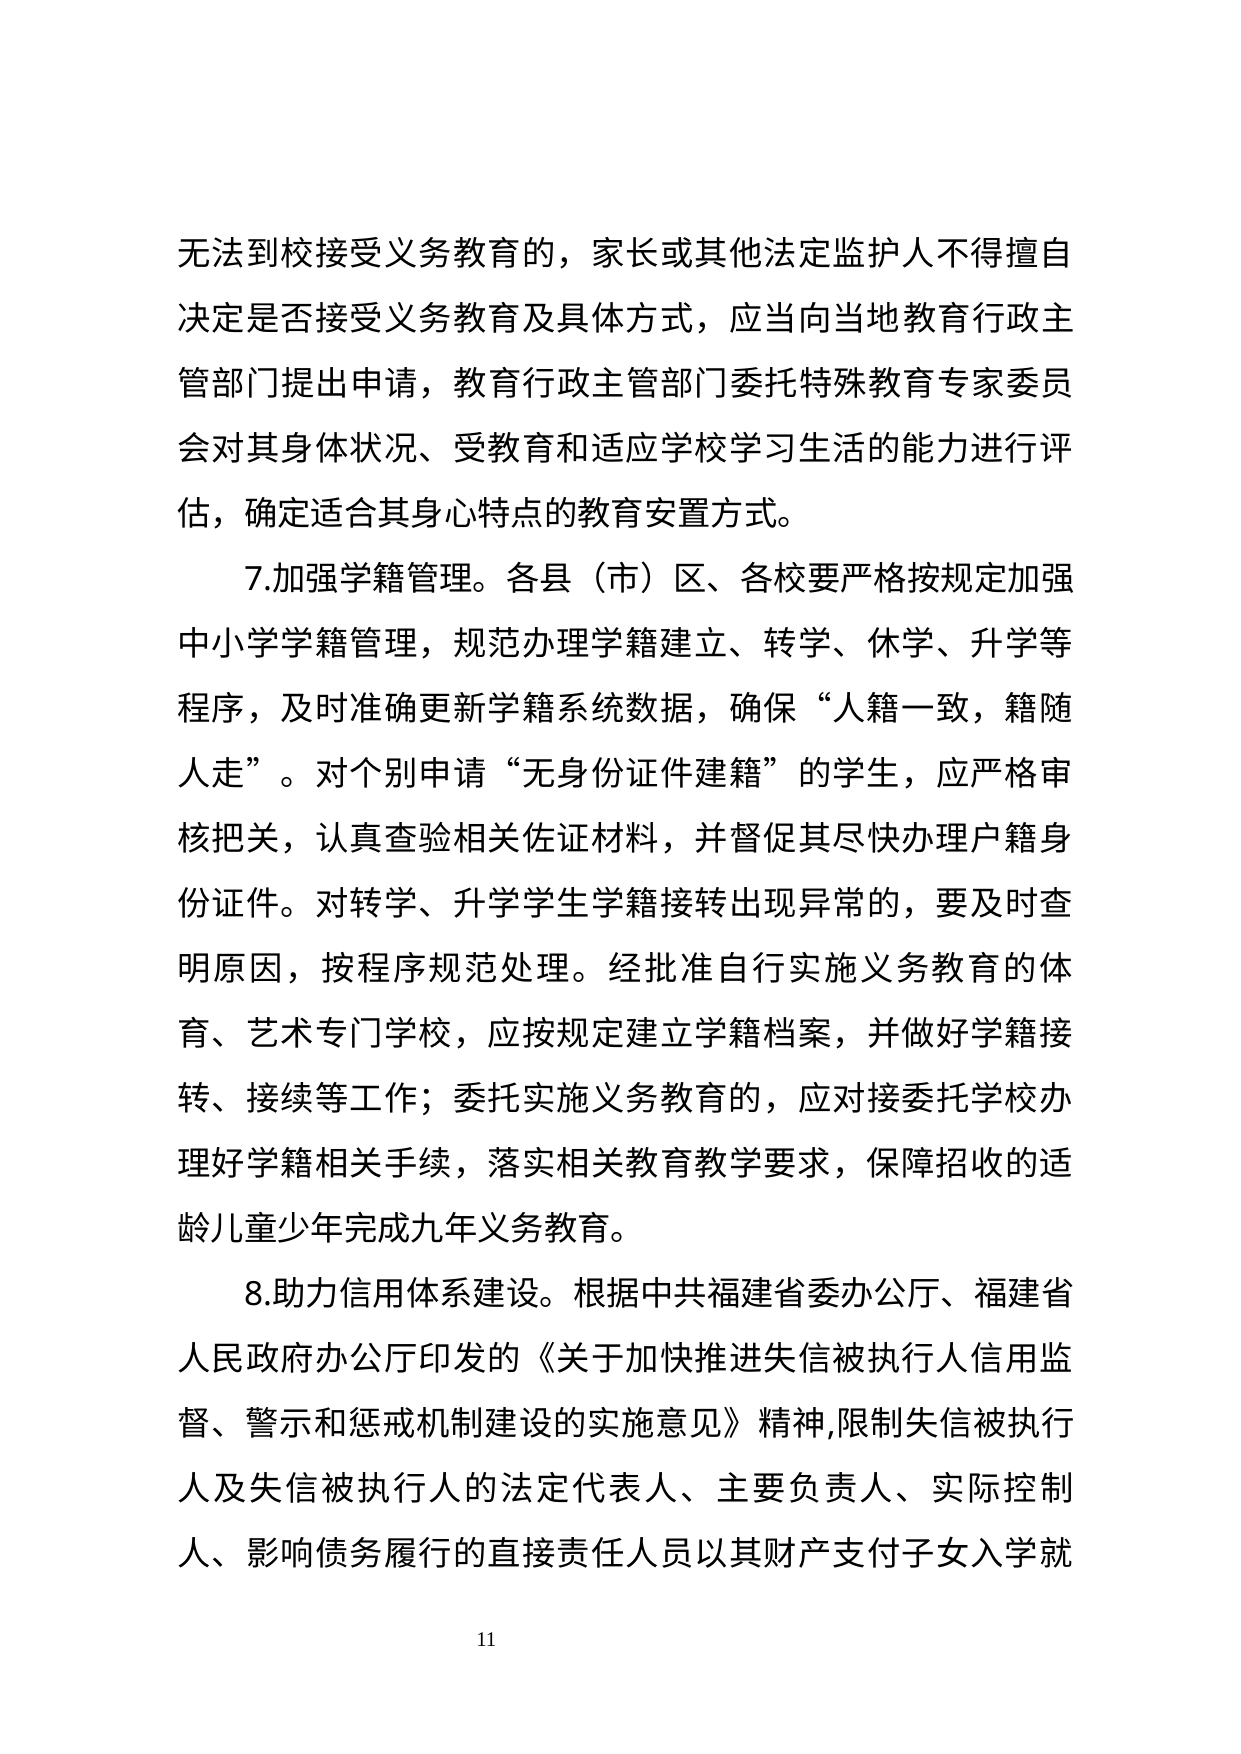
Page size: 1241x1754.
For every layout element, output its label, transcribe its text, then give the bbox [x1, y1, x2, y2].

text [177, 1258, 1075, 1583]
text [177, 218, 1075, 543]
text 7.加强学籍管理。各县（市）区、各校要严格按规定加强中小学学籍管理，规范办理学籍建立、转学、休学、升学等程序，及时准确更新学籍系统数据，确保“人籍一致，籍随人走”。对个别申请“无身份证件建籍”的学生，应严格审核把关，认真查验相关佐证材料，并督促其尽快办理户籍身份证件。对转学、升学学生学籍接转出现异常的，要及时查明原因，按程序规范处理。经批准自行实施义务教育的体育、艺术专门学校，应按规定建立学籍档案，并做好学籍接转、接续等工作；委托实施义务教育的，应对接委托学校办理好学籍相关手续，落实相关教育教学要求，保障招收的适龄儿童少年完成九年义务教育。 [177, 543, 1075, 1258]
